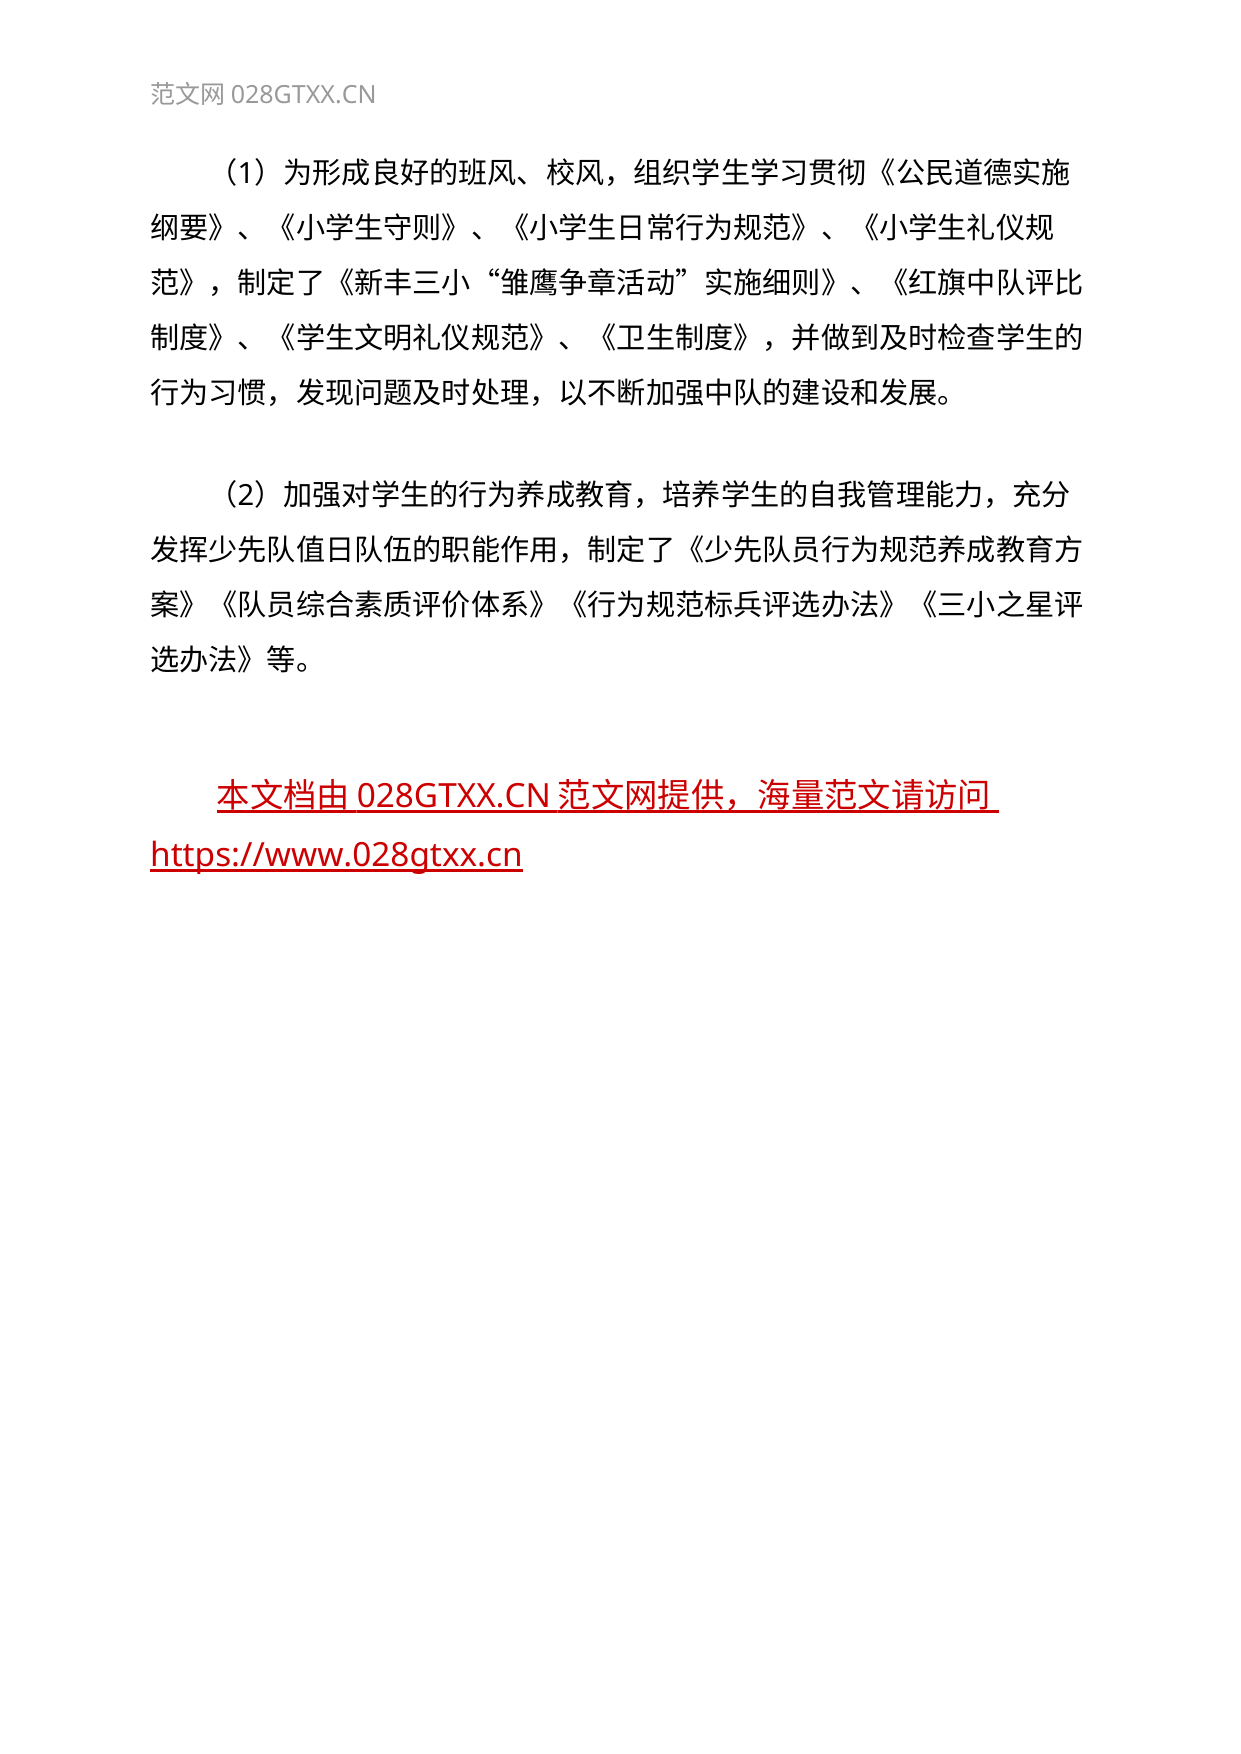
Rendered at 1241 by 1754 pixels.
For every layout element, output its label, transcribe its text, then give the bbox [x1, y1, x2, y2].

text （1）为形成良好的班风、校风，组织学生学习贯彻《公民道德实施纲要》、《小学生守则》、《小学生日常行为规范》、《小学生礼仪规范》，制定了《新丰三小“雏鹰争章活动”实施细则》、《红旗中队评比制度》、《学生文明礼仪规范》、《卫生制度》，并做到及时检查学生的行为习惯，发现问题及时处理，以不断加强中队的建设和发展。 [150, 150, 1090, 412]
text 本文档由028GTXX.CN范文网提供，海量范文请访问 https://www.028gtxx.cn [150, 769, 1090, 877]
text （2）加强对学生的行为养成教育，培养学生的自我管理能力，充分发挥少先队值日队伍的职能作用，制定了《少先队员行为规范养成教育方案》《队员综合素质评价体系》《行为规范标兵评选办法》《三小之星评选办法》等。 [150, 471, 1090, 678]
